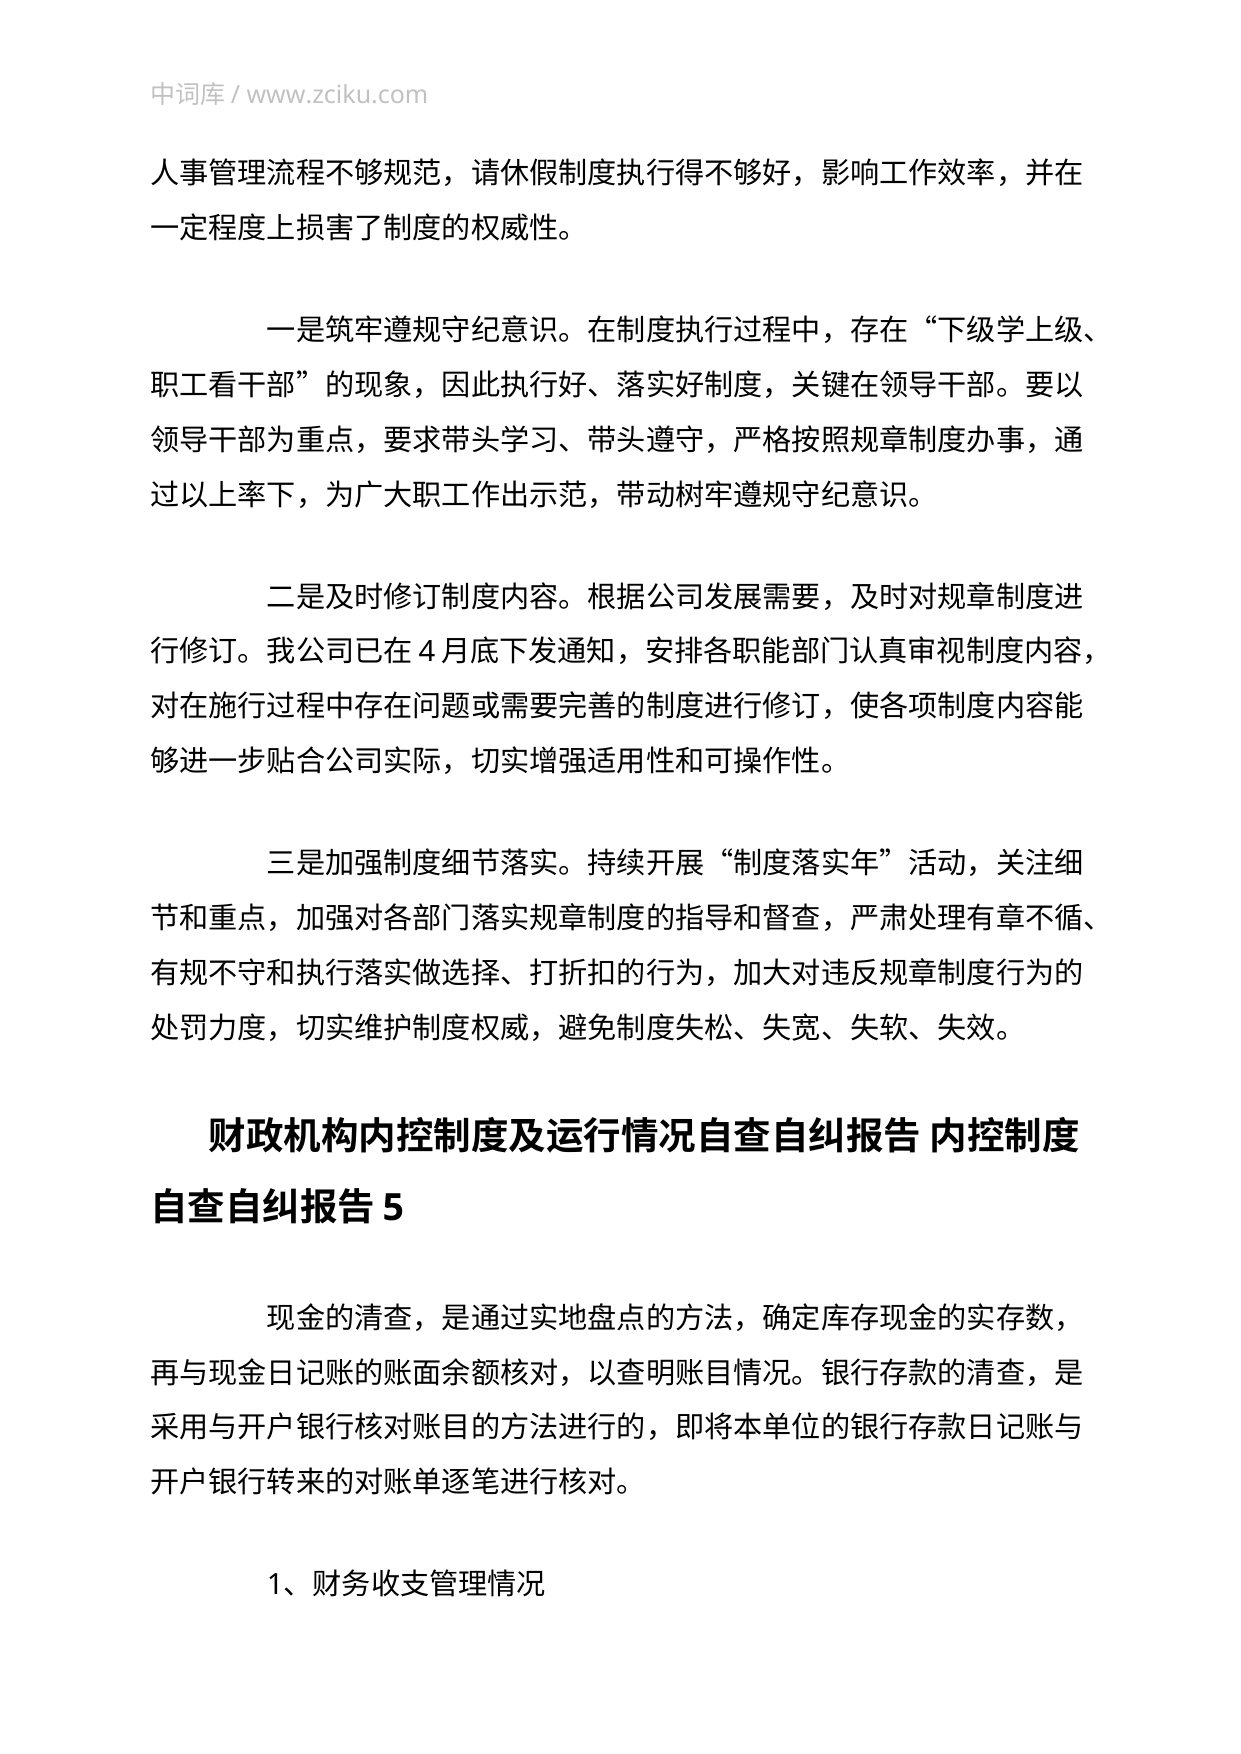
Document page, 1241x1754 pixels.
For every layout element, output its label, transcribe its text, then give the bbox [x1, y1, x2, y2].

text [150, 150, 1090, 247]
text 一是筑牢遵规守纪意识。在制度执行过程中，存在“下级学上级、职工看干部”的现象，因此执行好、落实好制度，关键在领导干部。要以领导干部为重点，要求带头学习、带头遵守，严格按照规章制度办事，通过以上率下，为广大职工作出示范，带动树牢遵规守纪意识。 [150, 307, 1090, 514]
text 二是及时修订制度内容。根据公司发展需要，及时对规章制度进行修订。我公司已在4月底下发通知，安排各职能部门认真审视制度内容，对在施行过程中存在问题或需要完善的制度进行修订，使各项制度内容能够进一步贴合公司实际，切实增强适用性和可操作性。 [150, 573, 1090, 780]
text 三是加强制度细节落实。持续开展“制度落实年”活动，关注细节和重点，加强对各部门落实规章制度的指导和督查，严肃处理有章不循、有规不守和执行落实做选择、打折扣的行为，加大对违反规章制度行为的处罚力度，切实维护制度权威，避免制度失松、失宽、失软、失效。 [150, 840, 1090, 1047]
text 1、财务收支管理情况 [150, 1561, 1090, 1603]
text 现金的清查，是通过实地盘点的方法，确定库存现金的实存数，再与现金日记账的账面余额核对，以查明账目情况。银行存款的清查，是采用与开户银行核对账目的方法进行的，即将本单位的银行存款日记账与开户银行转来的对账单逐笔进行核对。 [150, 1294, 1090, 1501]
text 财政机构内控制度及运行情况自查自纠报告 内控制度自查自纠报告5 [150, 1106, 1090, 1231]
